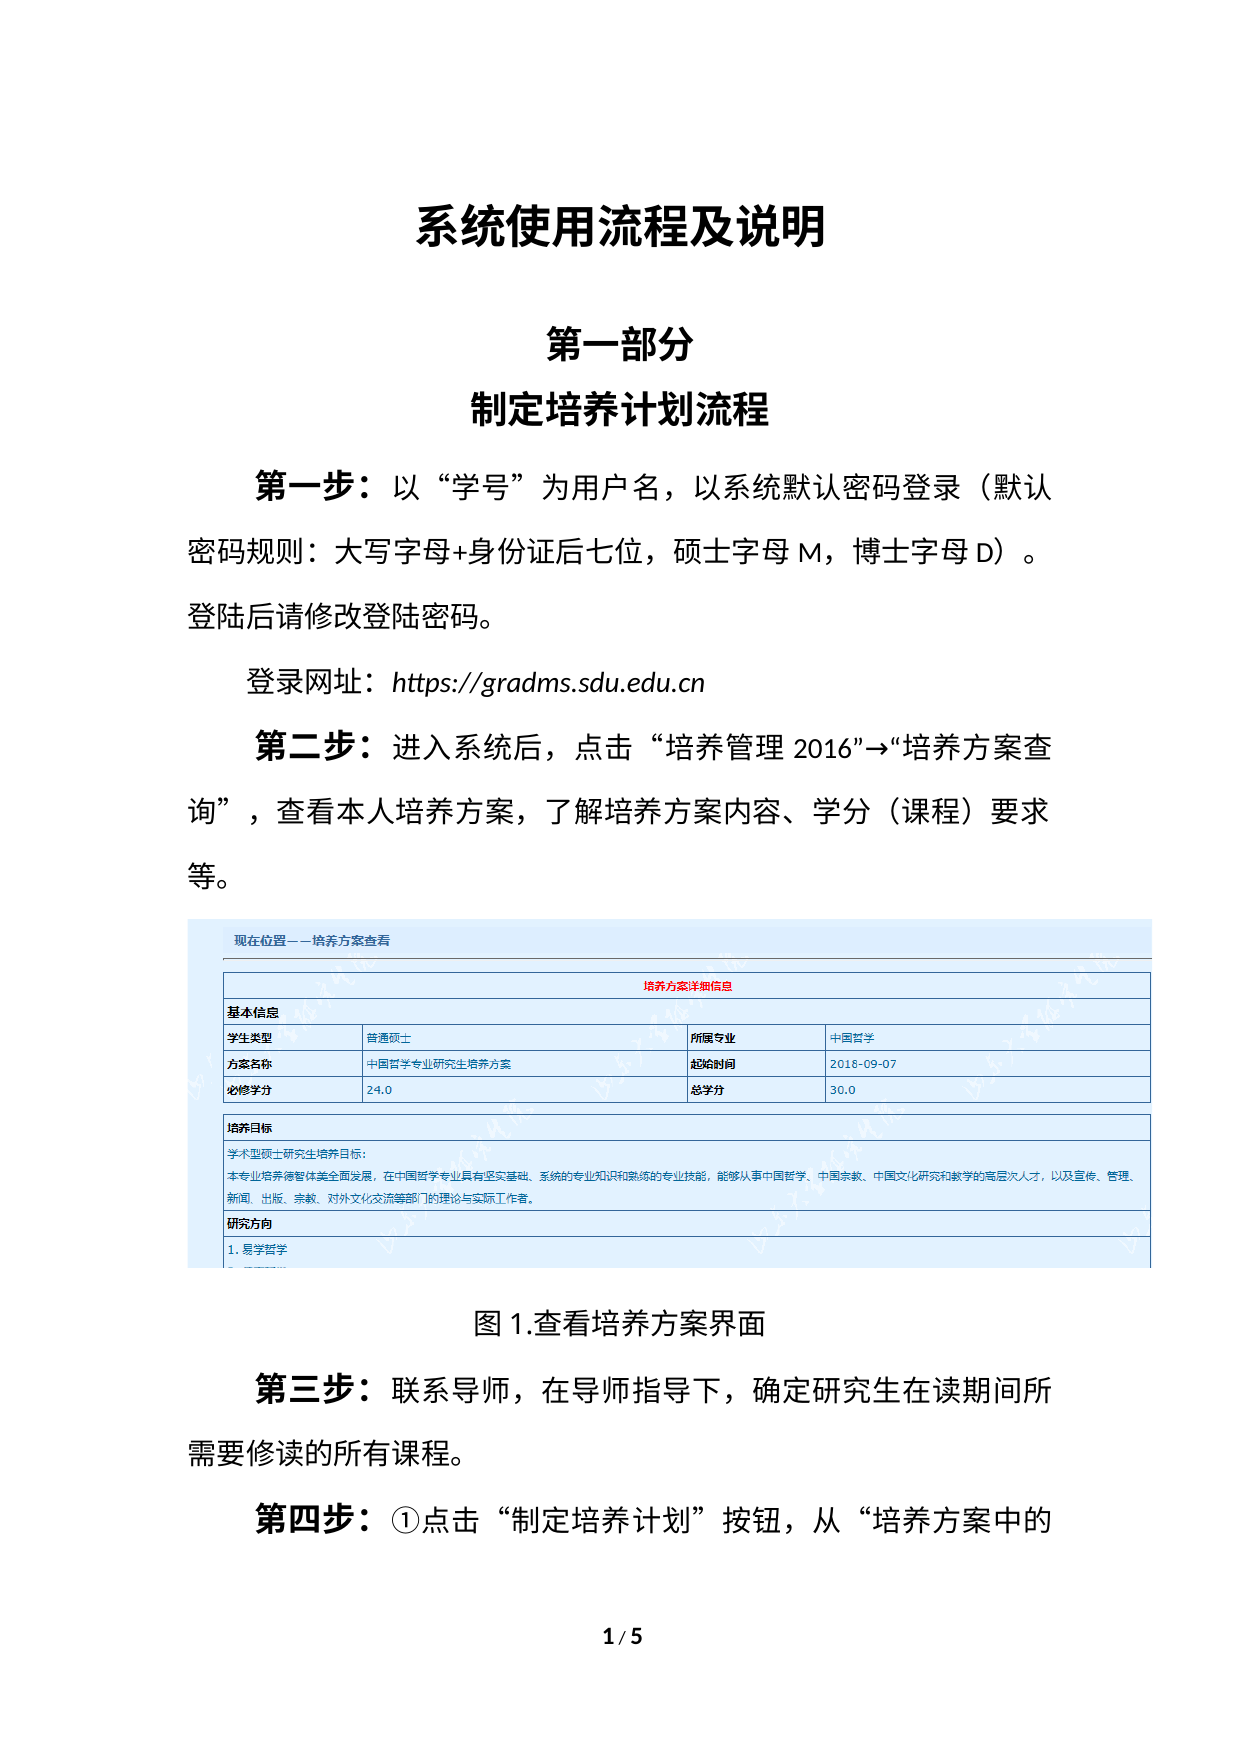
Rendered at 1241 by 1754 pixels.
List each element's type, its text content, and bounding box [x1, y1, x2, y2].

text 图1.查看培养方案界面 [187, 1289, 1053, 1354]
text 系统使用流程及说明 [187, 174, 1053, 272]
picture [187, 919, 1153, 1268]
text 第一步：以“学号”为用户名，以系统默认密码登录（默认密码规则：大写字母+身份证后七位，硕士字母M，博士字母D）。登陆后请修改登陆密码。 [187, 452, 1053, 647]
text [187, 1484, 1053, 1549]
text 登录网址：https://gradms.sdu.edu.cn [187, 647, 1053, 712]
text 第三步：联系导师，在导师指导下，确定研究生在读期间所需要修读的所有课程。 [187, 1354, 1053, 1484]
text 制定培养计划流程 [187, 374, 1053, 439]
text 第二步：进入系统后，点击“培养管理2016”→“培养方案查询”，查看本人培养方案，了解培养方案内容、学分（课程）要求等。 [187, 712, 1053, 907]
text 第一部分 [187, 309, 1053, 374]
